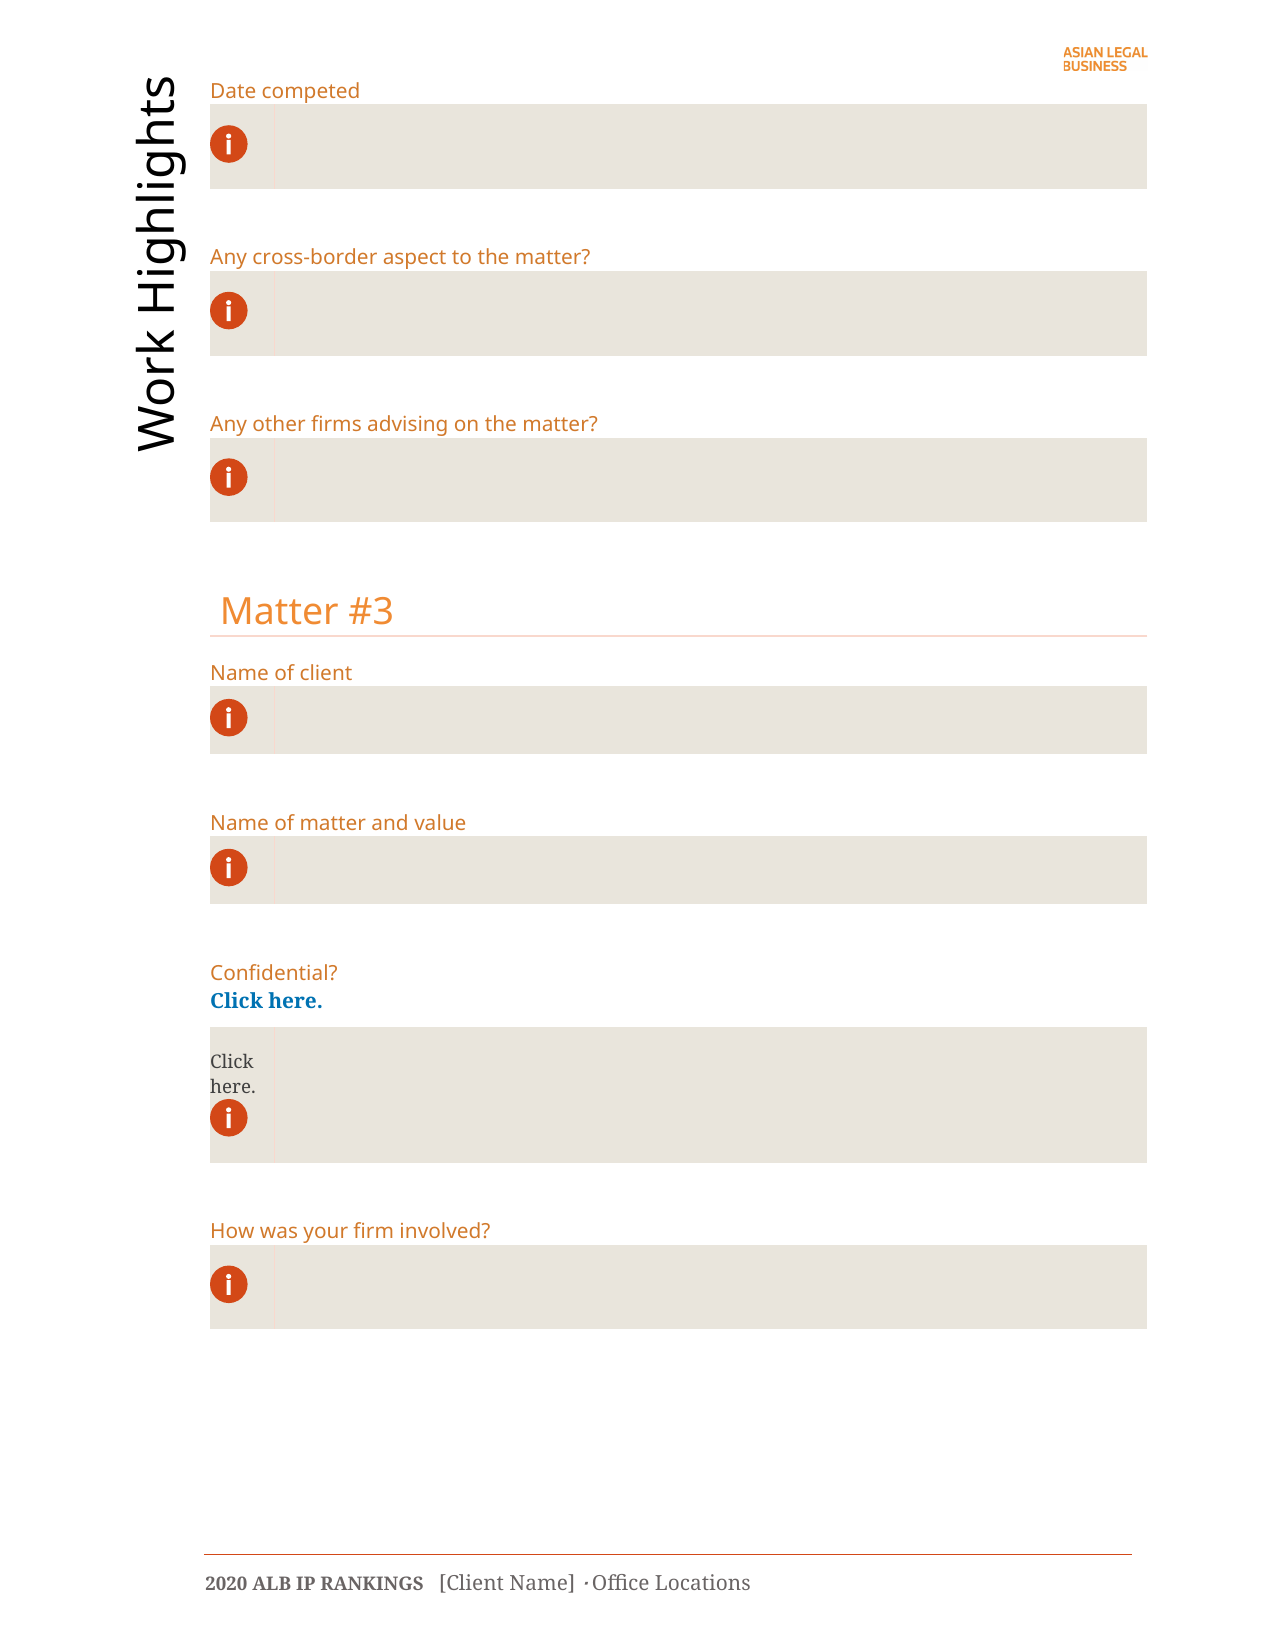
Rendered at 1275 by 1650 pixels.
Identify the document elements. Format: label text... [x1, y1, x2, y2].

picture [1063, 47, 1148, 71]
subtitle Name of client [210, 658, 1147, 686]
subtitle How was your firm involved? [210, 1216, 1147, 1245]
subtitle Matter #3 [210, 584, 1147, 635]
subtitle Date competed [210, 76, 1147, 104]
subtitle Name of matter and value [210, 808, 1147, 836]
subtitle Any other firms advising on the matter? [210, 409, 1147, 437]
subtitle Confidential? [210, 958, 1147, 986]
subtitle Any cross-border aspect to the matter? [210, 242, 1147, 271]
